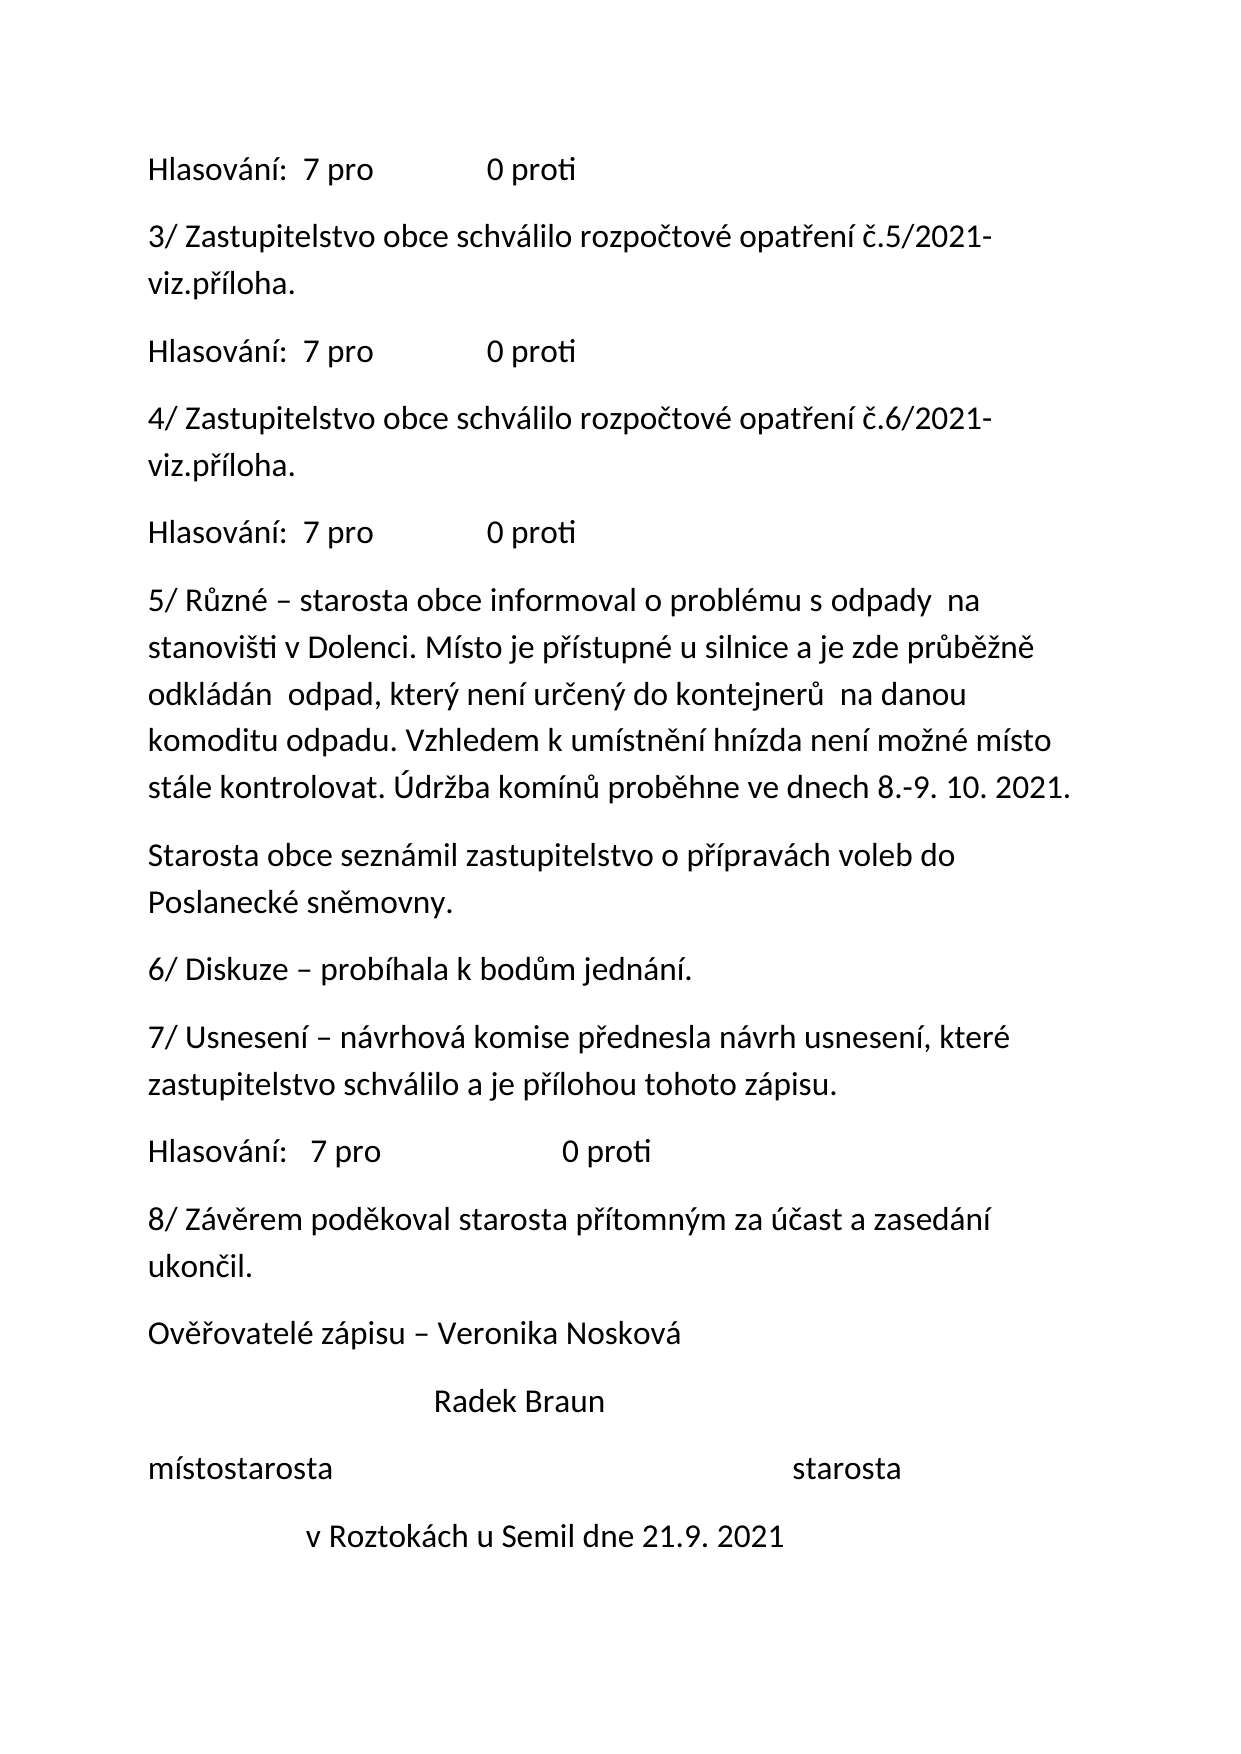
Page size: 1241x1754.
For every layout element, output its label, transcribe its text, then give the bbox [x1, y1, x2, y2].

text 5/ Různé – starosta obce informoval o problému s odpady na stanovišti v Dolenci. Místo je přístupné u silnice a je zde průběžně odkládán odpad, který není určený do kontejnerů na danou komoditu odpadu. Vzhledem k umístnění hnízda není možné místo stále kontrolovat. Údržba komínů proběhne ve dnech 8.-9. 10. 2021. [148, 579, 1093, 807]
text 3/ Zastupitelstvo obce schválilo rozpočtové opatření č.5/2021-viz.příloha. [148, 215, 1093, 303]
text Hlasování: 7 pro 0 proti [148, 512, 1093, 552]
text 7/ Usnesení – návrhová komise přednesla návrh usnesení, které zastupitelstvo schválilo a je přílohou tohoto zápisu. [148, 1016, 1093, 1103]
text Radek Braun [148, 1380, 1093, 1421]
text Hlasování: 7 pro 0 proti [148, 329, 1093, 370]
text Ověřovatelé zápisu – Veronika Nosková [148, 1312, 1093, 1353]
text Hlasování: 7 pro 0 proti [148, 148, 1093, 188]
text v Roztokách u Semil dne 21.9. 2021 [148, 1515, 1093, 1556]
text 4/ Zastupitelstvo obce schválilo rozpočtové opatření č.6/2021- viz.příloha. [148, 397, 1093, 485]
text 8/ Závěrem poděkoval starosta přítomným za účast a zasedání ukončil. [148, 1198, 1093, 1285]
text Hlasování: 7 pro 0 proti [148, 1130, 1093, 1171]
text 6/ Diskuze – probíhala k bodům jednání. [148, 948, 1093, 989]
text místostarosta starosta [148, 1447, 1093, 1488]
text Starosta obce seznámil zastupitelstvo o přípravách voleb do Poslanecké sněmovny. [148, 834, 1093, 921]
